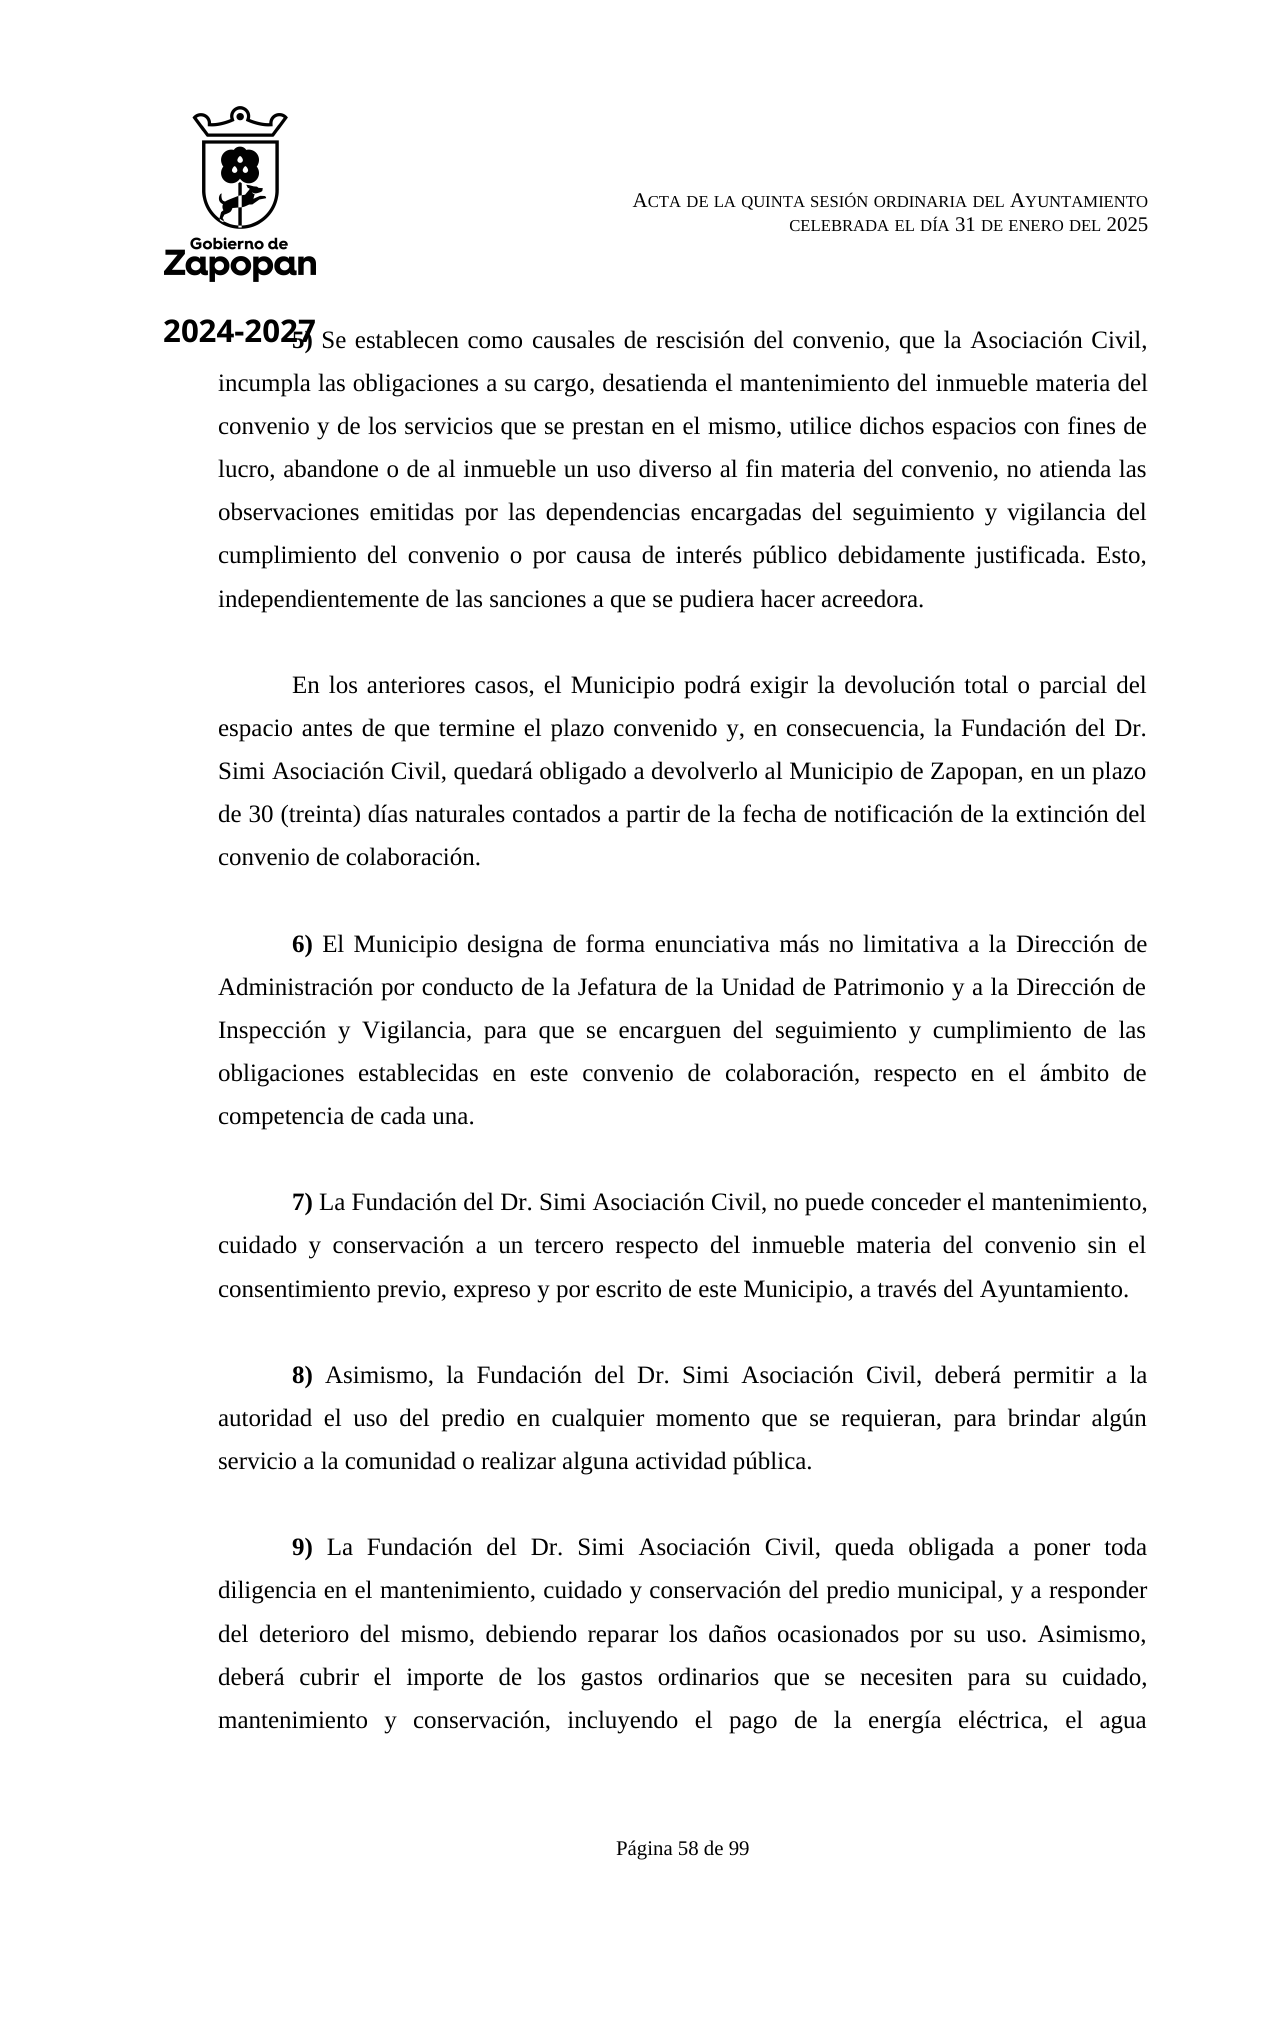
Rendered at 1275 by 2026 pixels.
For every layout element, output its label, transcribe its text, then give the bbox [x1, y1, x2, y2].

text 8) Asimismo, la Fundación del Dr. Simi Asociación Civil, deberá permitir a la autoridad el uso del predio en cualquier momento que se requieran, para brindar algún servicio a la comunidad o realizar alguna actividad pública. [218, 1360, 1148, 1475]
text En los anteriores casos, el Municipio podrá exigir la devolución total o parcial del espacio antes de que termine el plazo convenido y, en consecuencia, la Fundación del Dr. Simi Asociación Civil, quedará obligado a devolverlo al Municipio de Zapopan, en un plazo de 30 (treinta) días naturales contados a partir de la fecha de notificación de la extinción del convenio de colaboración. [218, 670, 1148, 871]
text 5) Se establecen como causales de rescisión del convenio, que la Asociación Civil, incumpla las obligaciones a su cargo, desatienda el mantenimiento del inmueble materia del convenio y de los servicios que se prestan en el mismo, utilice dichos espacios con fines de lucro, abandone o de al inmueble un uso diverso al fin materia del convenio, no atienda las observaciones emitidas por las dependencias encargadas del seguimiento y vigilancia del cumplimiento del convenio o por causa de interés público debidamente justificada. Esto, independientemente de las sanciones a que se pudiera hacer acreedora. [218, 325, 1148, 612]
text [218, 1532, 1148, 1734]
text 7) La Fundación del Dr. Simi Asociación Civil, no puede conceder el mantenimiento, cuidado y conservación a un tercero respecto del inmueble materia del convenio sin el consentimiento previo, expreso y por escrito de este Municipio, a través del Ayuntamiento. [218, 1187, 1148, 1302]
text 6) El Municipio designa de forma enunciativa más no limitativa a la Dirección de Administración por conducto de la Jefatura de la Unidad de Patrimonio y a la Dirección de Inspección y Vigilancia, para que se encarguen del seguimiento y cumplimiento de las obligaciones establecidas en este convenio de colaboración, respecto en el ámbito de competencia de cada una. [218, 929, 1148, 1130]
